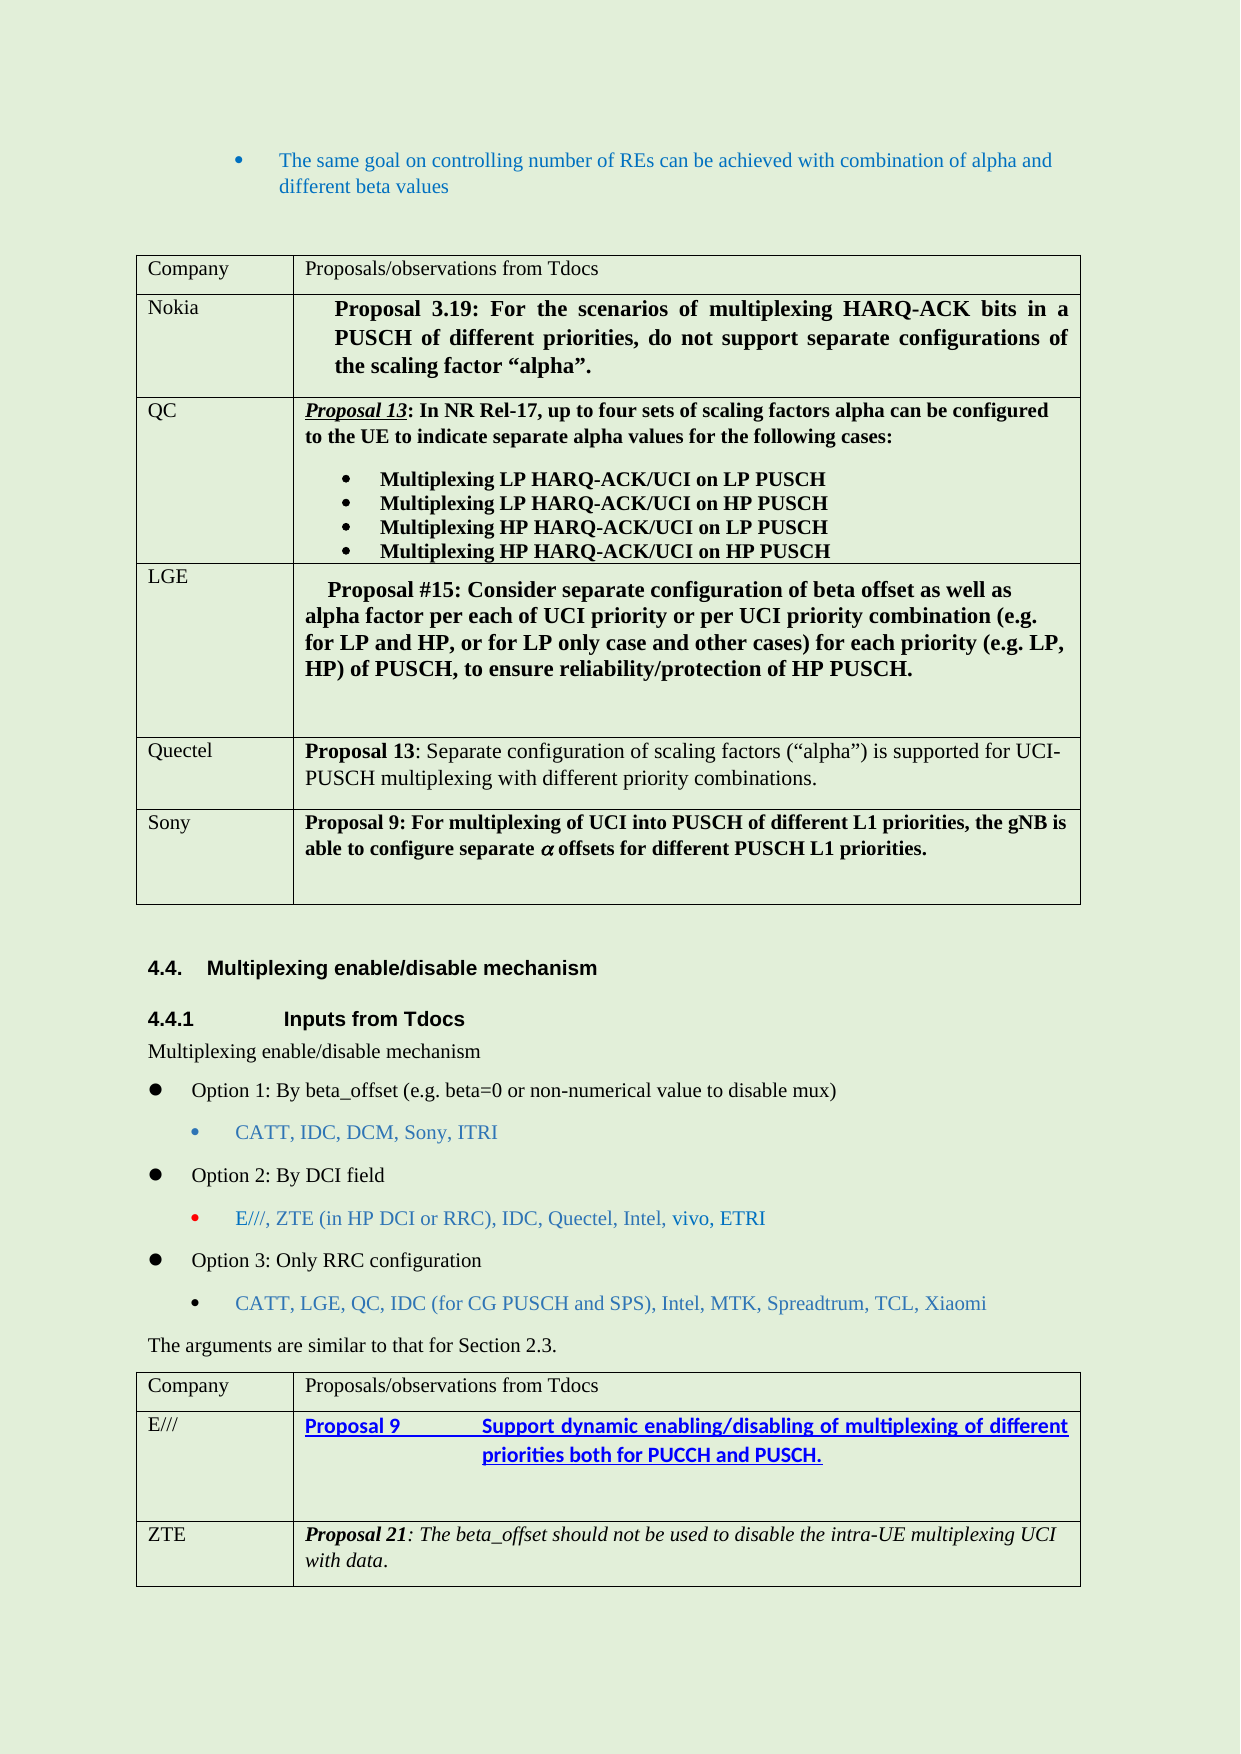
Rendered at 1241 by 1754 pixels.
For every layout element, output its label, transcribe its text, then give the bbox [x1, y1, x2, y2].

table_cell E/// [137, 1412, 293, 1521]
table_cell QC [137, 398, 293, 563]
list The same goal on controlling number of REs can be achieved with combination of alpha and different beta values [235, 148, 1093, 198]
text The arguments are similar to that for Section 2.3. [148, 1333, 1093, 1357]
table_cell Nokia [137, 295, 293, 397]
table_cell ZTE [137, 1522, 293, 1586]
list Option 3: Only RRC configuration [148, 1248, 1093, 1272]
list CATT, IDC, DCM, Sony, ITRI [191, 1120, 1093, 1144]
list E///, ZTE (in HP DCI or RRC), IDC, Quectel, Intel, vivo, ETRI [191, 1205, 1093, 1229]
list Option 2: By DCI field [148, 1163, 1093, 1187]
table_cell Quectel [137, 738, 293, 809]
table_cell Proposal 3.19: For the scenarios of multiplexing HARQ-ACK bits in a PUSCH of different priorities, do not support separate configurations of the scaling factor “alpha”. [294, 295, 1080, 397]
subtitle Inputs from Tdocs [148, 1007, 1093, 1031]
table_cell Proposal 13: In NR Rel-17, up to four sets of scaling factors alpha can be configured to the UE to indicate separate alpha values for the following cases: Multiplexing LP HARQ-ACK/UCI on LP PUSCH Multiplexing LP HARQ-ACK/UCI on HP PUSCH Multiplexing HP HARQ-ACK/UCI on LP PUSCH Multiplexing HP HARQ-ACK/UCI on HP PUSCH [294, 398, 1080, 563]
table_header Company [137, 256, 293, 294]
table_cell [294, 1522, 1080, 1586]
text Multiplexing enable/disable mechanism [148, 1039, 1093, 1063]
table_cell Proposal 9: For multiplexing of UCI into PUSCH of different L1 priorities, the gNB is able to configure separate  offsets for different PUSCH L1 priorities. [294, 810, 1080, 904]
subtitle Multiplexing enable/disable mechanism [148, 956, 1093, 980]
table_cell Sony [137, 810, 293, 904]
table_header Proposals/observations from Tdocs [294, 256, 1080, 294]
table_header Proposals/observations from Tdocs [294, 1373, 1080, 1411]
table_cell Proposal 9 Support dynamic enabling/disabling of multiplexing of different priorities both for PUCCH and PUSCH. [294, 1412, 1080, 1521]
list Option 1: By beta_offset (e.g. beta=0 or non-numerical value to disable mux) [148, 1078, 1093, 1102]
table_header Company [137, 1373, 293, 1411]
table_cell LGE [137, 564, 293, 737]
table_cell Proposal 13: Separate configuration of scaling factors (“alpha”) is supported for UCI-PUSCH multiplexing with different priority combinations. [294, 738, 1080, 809]
table_cell Proposal #15: Consider separate configuration of beta offset as well as alpha factor per each of UCI priority or per UCI priority combination (e.g. for LP and HP, or for LP only case and other cases) for each priority (e.g. LP, HP) of PUSCH, to ensure reliability/protection of HP PUSCH. [294, 564, 1080, 737]
list CATT, LGE, QC, IDC (for CG PUSCH and SPS), Intel, MTK, Spreadtrum, TCL, Xiaomi [191, 1291, 1093, 1315]
